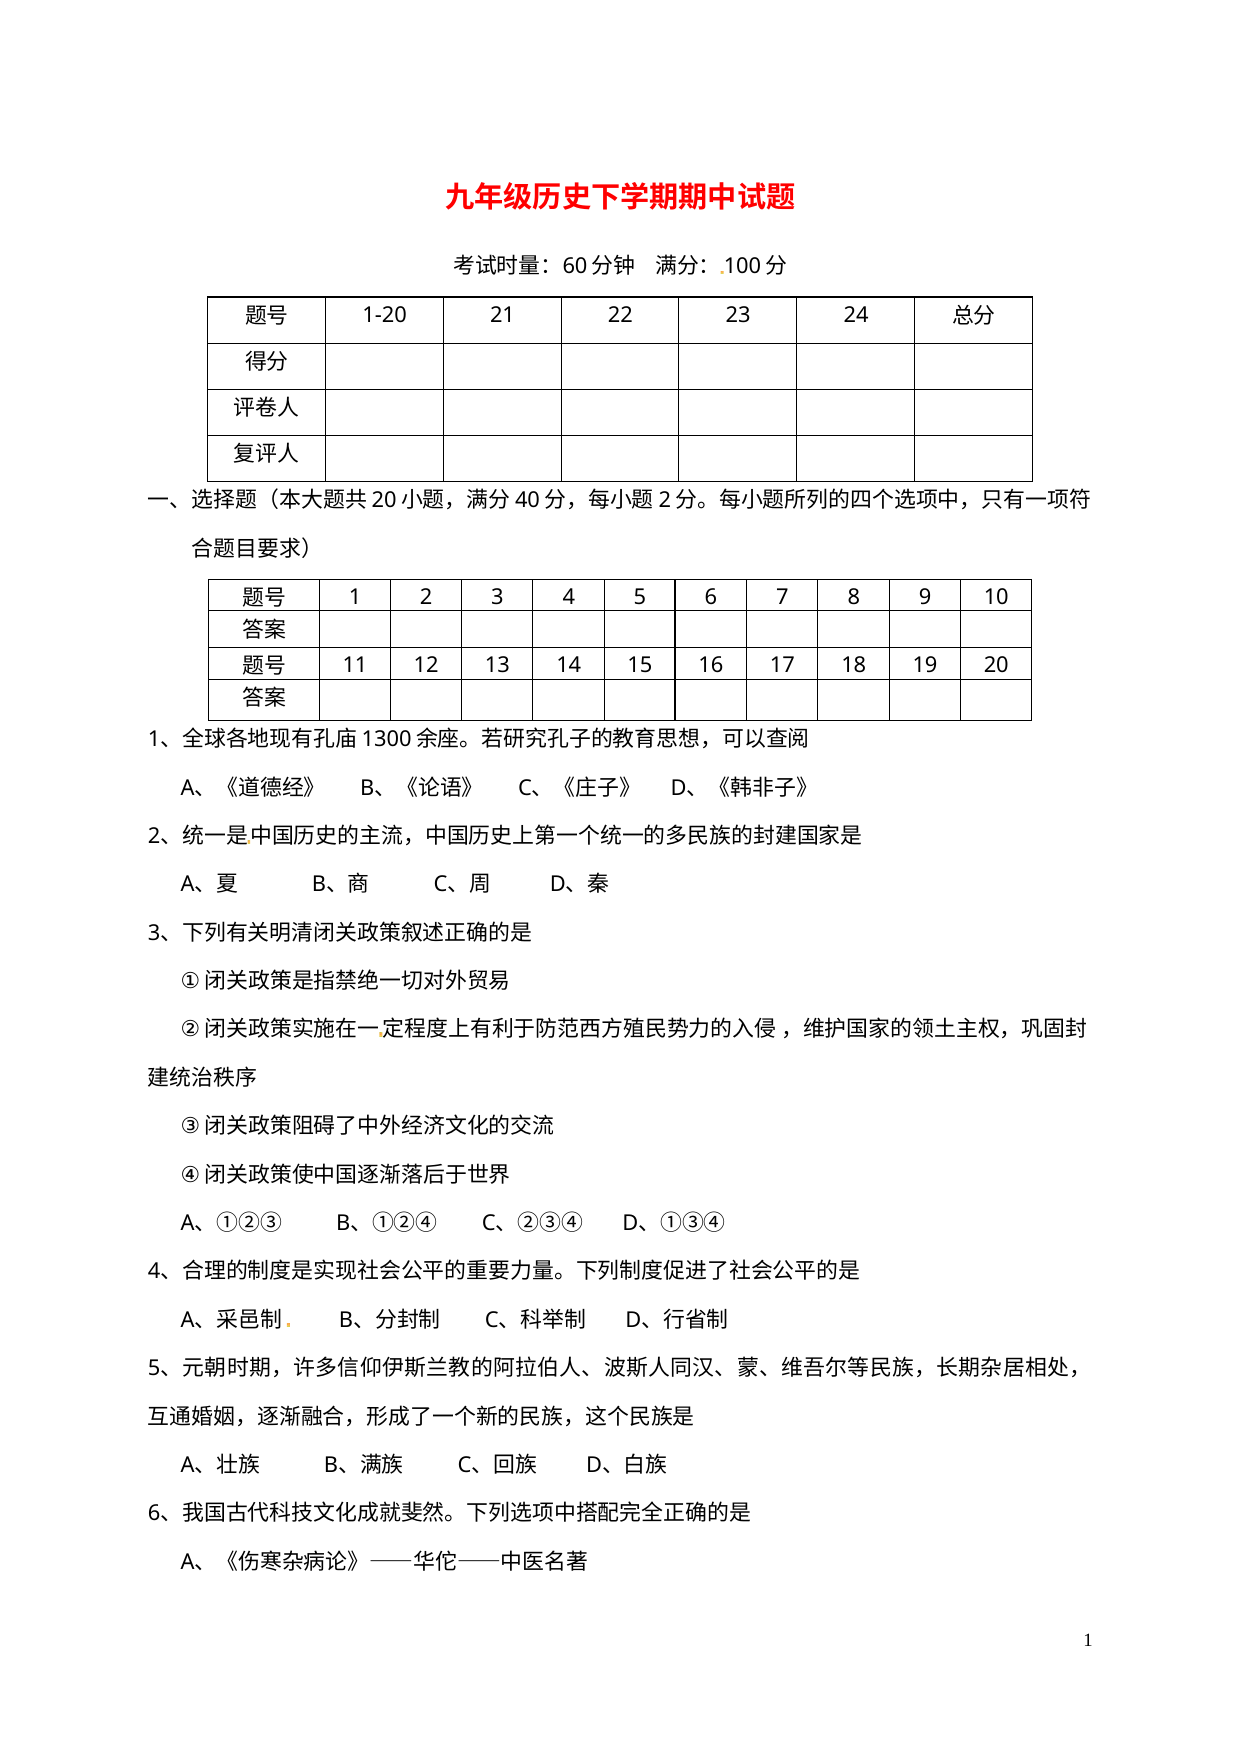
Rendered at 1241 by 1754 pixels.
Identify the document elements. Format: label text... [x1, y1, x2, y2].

table_header 1-20 [326, 298, 443, 342]
table_cell [391, 611, 461, 647]
text A、壮族 B、满族 C、回族 D、白族 [148, 1447, 1093, 1479]
table_header 题号 [208, 298, 325, 342]
table_cell 14 [533, 648, 604, 678]
text 九年级历史下学期期中试题 [148, 162, 1093, 227]
text ①闭关政策是指禁绝一切对外贸易 [148, 962, 1093, 995]
table_cell 复评人 [208, 436, 325, 481]
table_header 10 [961, 580, 1031, 610]
table_cell [326, 390, 443, 434]
table_cell 19 [890, 648, 960, 678]
table_cell [444, 344, 561, 388]
text A、采邑制 B、分封制 C、科举制 D、行省制 [148, 1301, 1093, 1334]
text A、夏 B、商 C、周 D、秦 [148, 866, 1093, 898]
table_header 24 [797, 298, 914, 342]
table_header 5 [605, 580, 674, 610]
table_cell [915, 344, 1032, 388]
table_cell [890, 680, 960, 720]
text A、《道德经》 B、《论语》 C、《庄子》 D、《韩非子》 [148, 769, 1093, 802]
table_cell 17 [747, 648, 817, 678]
table_cell [326, 344, 443, 388]
table_cell 12 [391, 648, 461, 678]
table_cell [562, 390, 678, 434]
table_cell 18 [818, 648, 889, 678]
table_header 8 [818, 580, 889, 610]
table_header 21 [444, 298, 561, 342]
table_cell [679, 344, 796, 388]
table_cell [320, 611, 390, 647]
table_cell [818, 611, 889, 647]
table_header 7 [747, 580, 817, 610]
text 6、我国古代科技文化成就斐然。下列选项中搭配完全正确的是 [148, 1495, 1093, 1527]
table_cell [605, 680, 674, 720]
text A、①②③ B、①②④ C、②③④ D、①③④ [148, 1204, 1093, 1237]
table_cell [797, 344, 914, 388]
table_header 22 [562, 298, 678, 342]
table_cell 15 [605, 648, 674, 678]
table_cell [326, 436, 443, 481]
text 3、下列有关明清闭关政策叙述正确的是 [148, 914, 1093, 947]
table_cell [890, 611, 960, 647]
table_cell [915, 390, 1032, 434]
table_cell [797, 436, 914, 481]
table_cell 答案 [209, 611, 319, 647]
text A、《伤寒杂病论》——华佗——中医名著 [148, 1543, 1093, 1576]
table_cell [961, 611, 1031, 647]
table_header 6 [676, 580, 746, 610]
table_header 1 [320, 580, 390, 610]
table_cell 得分 [208, 344, 325, 388]
table_cell 题号 [209, 648, 319, 678]
table_cell 评卷人 [208, 390, 325, 434]
text ④闭关政策使中国逐渐落后于世界 [148, 1156, 1093, 1189]
table_header 2 [391, 580, 461, 610]
table_header 23 [679, 298, 796, 342]
table_cell [562, 436, 678, 481]
table_cell [533, 680, 604, 720]
table_cell [391, 680, 461, 720]
table_cell [562, 344, 678, 388]
table_cell [961, 680, 1031, 720]
table_cell 11 [320, 648, 390, 678]
table_cell [320, 680, 390, 720]
text 4、合理的制度是实现社会公平的重要力量。下列制度促进了社会公平的是 [148, 1253, 1093, 1285]
table_cell [533, 611, 604, 647]
text ③闭关政策阻碍了中外经济文化的交流 [148, 1108, 1093, 1140]
table_cell 16 [676, 648, 746, 678]
text 5、元朝时期，许多信仰伊斯兰教的阿拉伯人、波斯人同汉、蒙、维吾尔等民族，长期杂居相处，互通婚姻，逐渐融合，形成了一个新的民族，这个民族是 [148, 1349, 1093, 1431]
table_cell [747, 680, 817, 720]
table_header 9 [890, 580, 960, 610]
table_cell 20 [961, 648, 1031, 678]
text 1、全球各地现有孔庙1300余座。若研究孔子的教育思想，可以查阅 [148, 721, 1093, 753]
text 2、统一是中国历史的主流，中国历史上第一个统一的多民族的封建国家是 [148, 817, 1093, 850]
table_cell [444, 436, 561, 481]
table_cell [679, 390, 796, 434]
table_cell [797, 390, 914, 434]
text 一、选择题（本大题共20小题，满分40分，每小题2分。每小题所列的四个选项中，只有一项符合题目要求） [148, 482, 1093, 563]
table_cell [462, 611, 532, 647]
table_cell [747, 611, 817, 647]
table_header 3 [462, 580, 532, 610]
text ②闭关政策实施在一定程度上有利于防范西方殖民势力的入侵 ，维护国家的领土主权，巩固封建统治秩序 [148, 1011, 1093, 1092]
table_cell [818, 680, 889, 720]
table_cell [679, 436, 796, 481]
table_cell 答案 [209, 680, 319, 720]
table_header 题号 [209, 580, 319, 610]
table_cell [605, 611, 674, 647]
table_cell [915, 436, 1032, 481]
text 考试时量：60分钟 满分：100分 [148, 248, 1093, 281]
table_header 总分 [915, 298, 1032, 342]
table_header 4 [533, 580, 604, 610]
table_cell [676, 611, 746, 647]
table_cell [444, 390, 561, 434]
table_cell [462, 680, 532, 720]
table_cell [676, 680, 746, 720]
table_cell 13 [462, 648, 532, 678]
